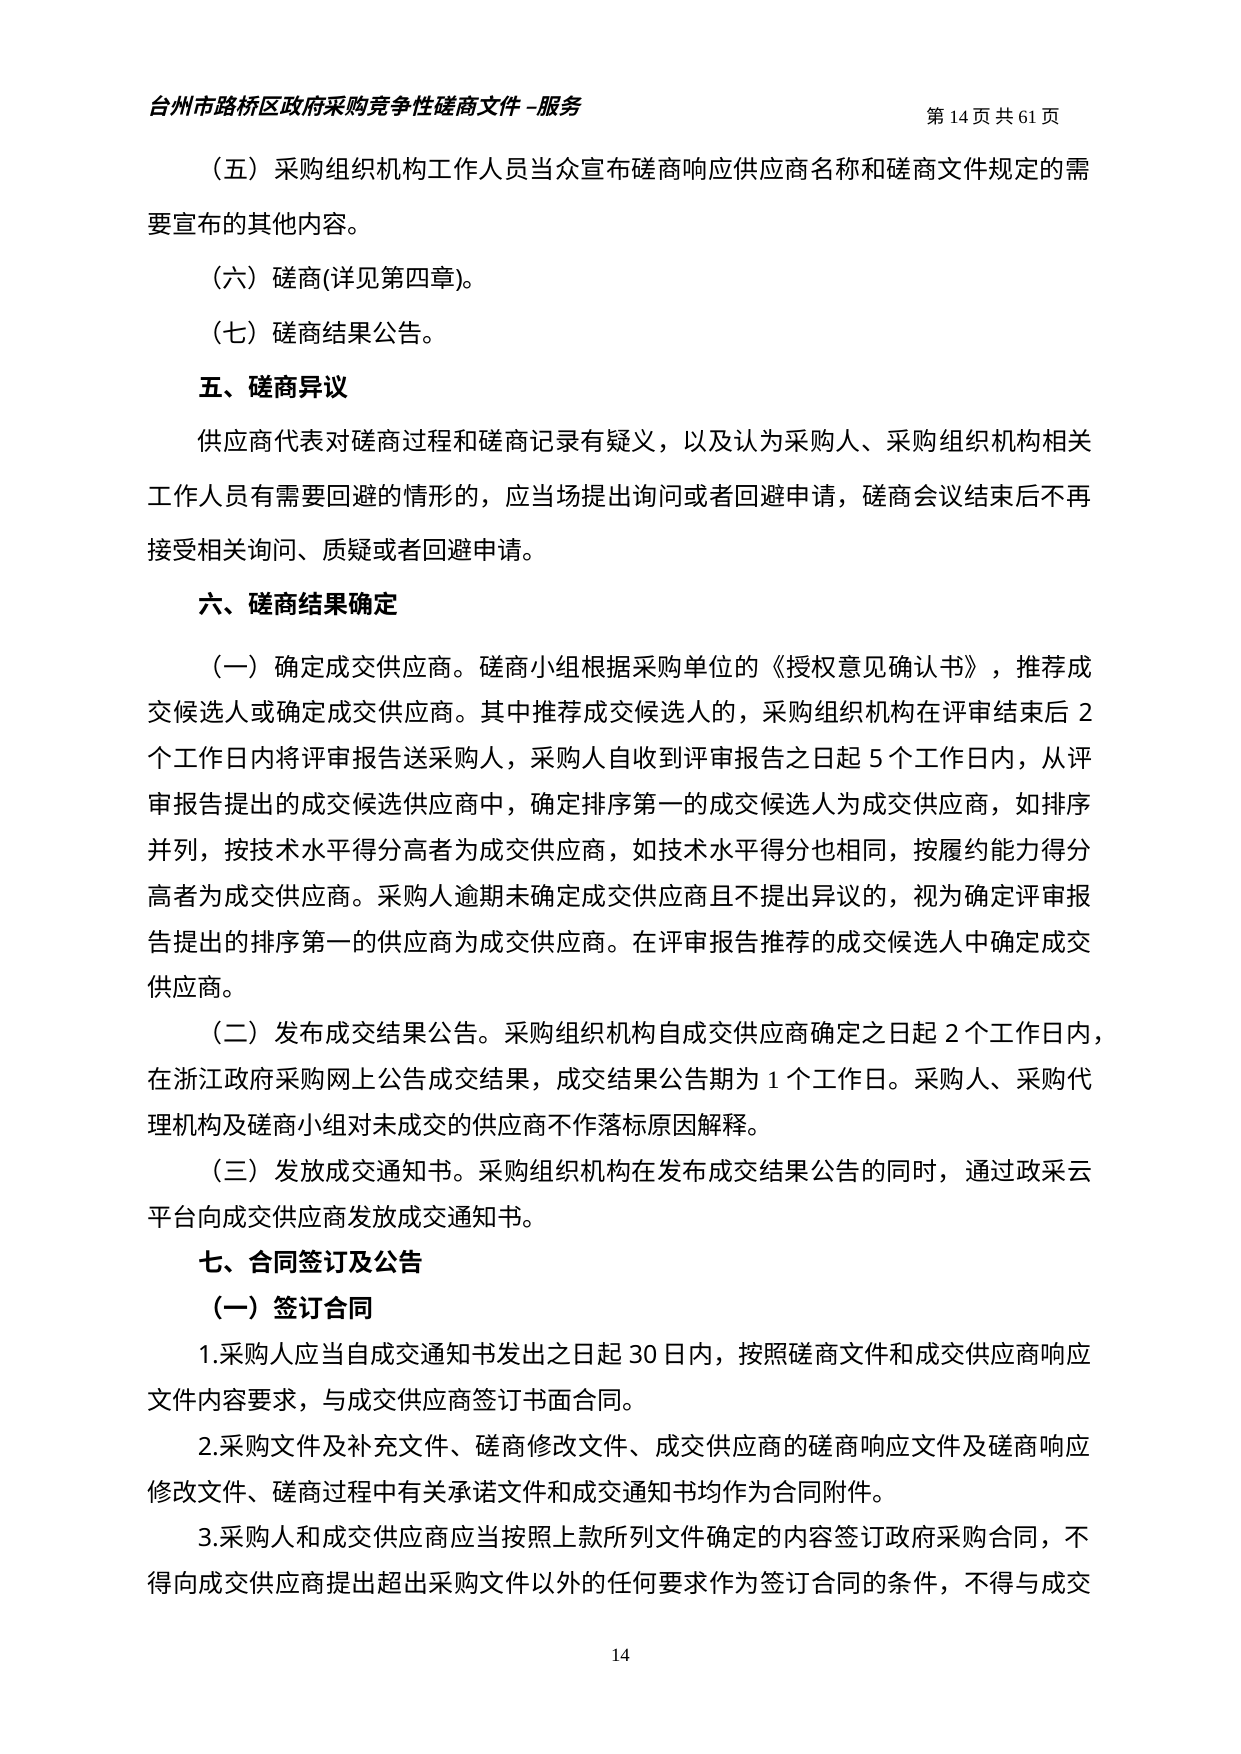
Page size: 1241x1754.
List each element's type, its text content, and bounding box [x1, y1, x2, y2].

text （三）发放成交通知书。采购组织机构在发布成交结果公告的同时，通过政采云平台向成交供应商发放成交通知书。 [148, 1143, 1092, 1235]
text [148, 1510, 1092, 1602]
text （一）确定成交供应商。磋商小组根据采购单位的《授权意见确认书》，推荐成交候选人或确定成交供应商。其中推荐成交候选人的，采购组织机构在评审结束后2个工作日内将评审报告送采购人，采购人自收到评审报告之日起5个工作日内，从评审报告提出的成交候选供应商中，确定排序第一的成交候选人为成交供应商，如排序并列，按技术水平得分高者为成交供应商，如技术水平得分也相同，按履约能力得分高者为成交供应商。采购人逾期未确定成交供应商且不提出异议的，视为确定评审报告提出的排序第一的供应商为成交供应商。在评审报告推荐的成交候选人中确定成交供应商。 [148, 639, 1092, 1006]
text （一）签订合同 [148, 1281, 1092, 1327]
text 2.采购文件及补充文件、磋商修改文件、成交供应商的磋商响应文件及磋商响应修改文件、磋商过程中有关承诺文件和成交通知书均作为合同附件。 [148, 1418, 1092, 1510]
text 六、磋商结果确定 [148, 585, 1092, 621]
text （七）磋商结果公告。 [148, 313, 1092, 349]
text （六）磋商(详见第四章)。 [148, 259, 1092, 295]
text 七、合同签订及公告 [148, 1235, 1092, 1281]
text 1.采购人应当自成交通知书发出之日起30日内，按照磋商文件和成交供应商响应文件内容要求，与成交供应商签订书面合同。 [148, 1327, 1092, 1418]
text 供应商代表对磋商过程和磋商记录有疑义，以及认为采购人、采购组织机构相关工作人员有需要回避的情形的，应当场提出询问或者回避申请，磋商会议结束后不再接受相关询问、质疑或者回避申请。 [148, 422, 1092, 567]
text （二）发布成交结果公告。采购组织机构自成交供应商确定之日起2个工作日内，在浙江政府采购网上公告成交结果，成交结果公告期为 1 个工作日。采购人、采购代理机构及磋商小组对未成交的供应商不作落标原因解释。 [148, 1006, 1092, 1143]
text 五、磋商异议 [148, 367, 1092, 404]
text （五）采购组织机构工作人员当众宣布磋商响应供应商名称和磋商文件规定的需要宣布的其他内容。 [148, 150, 1092, 241]
